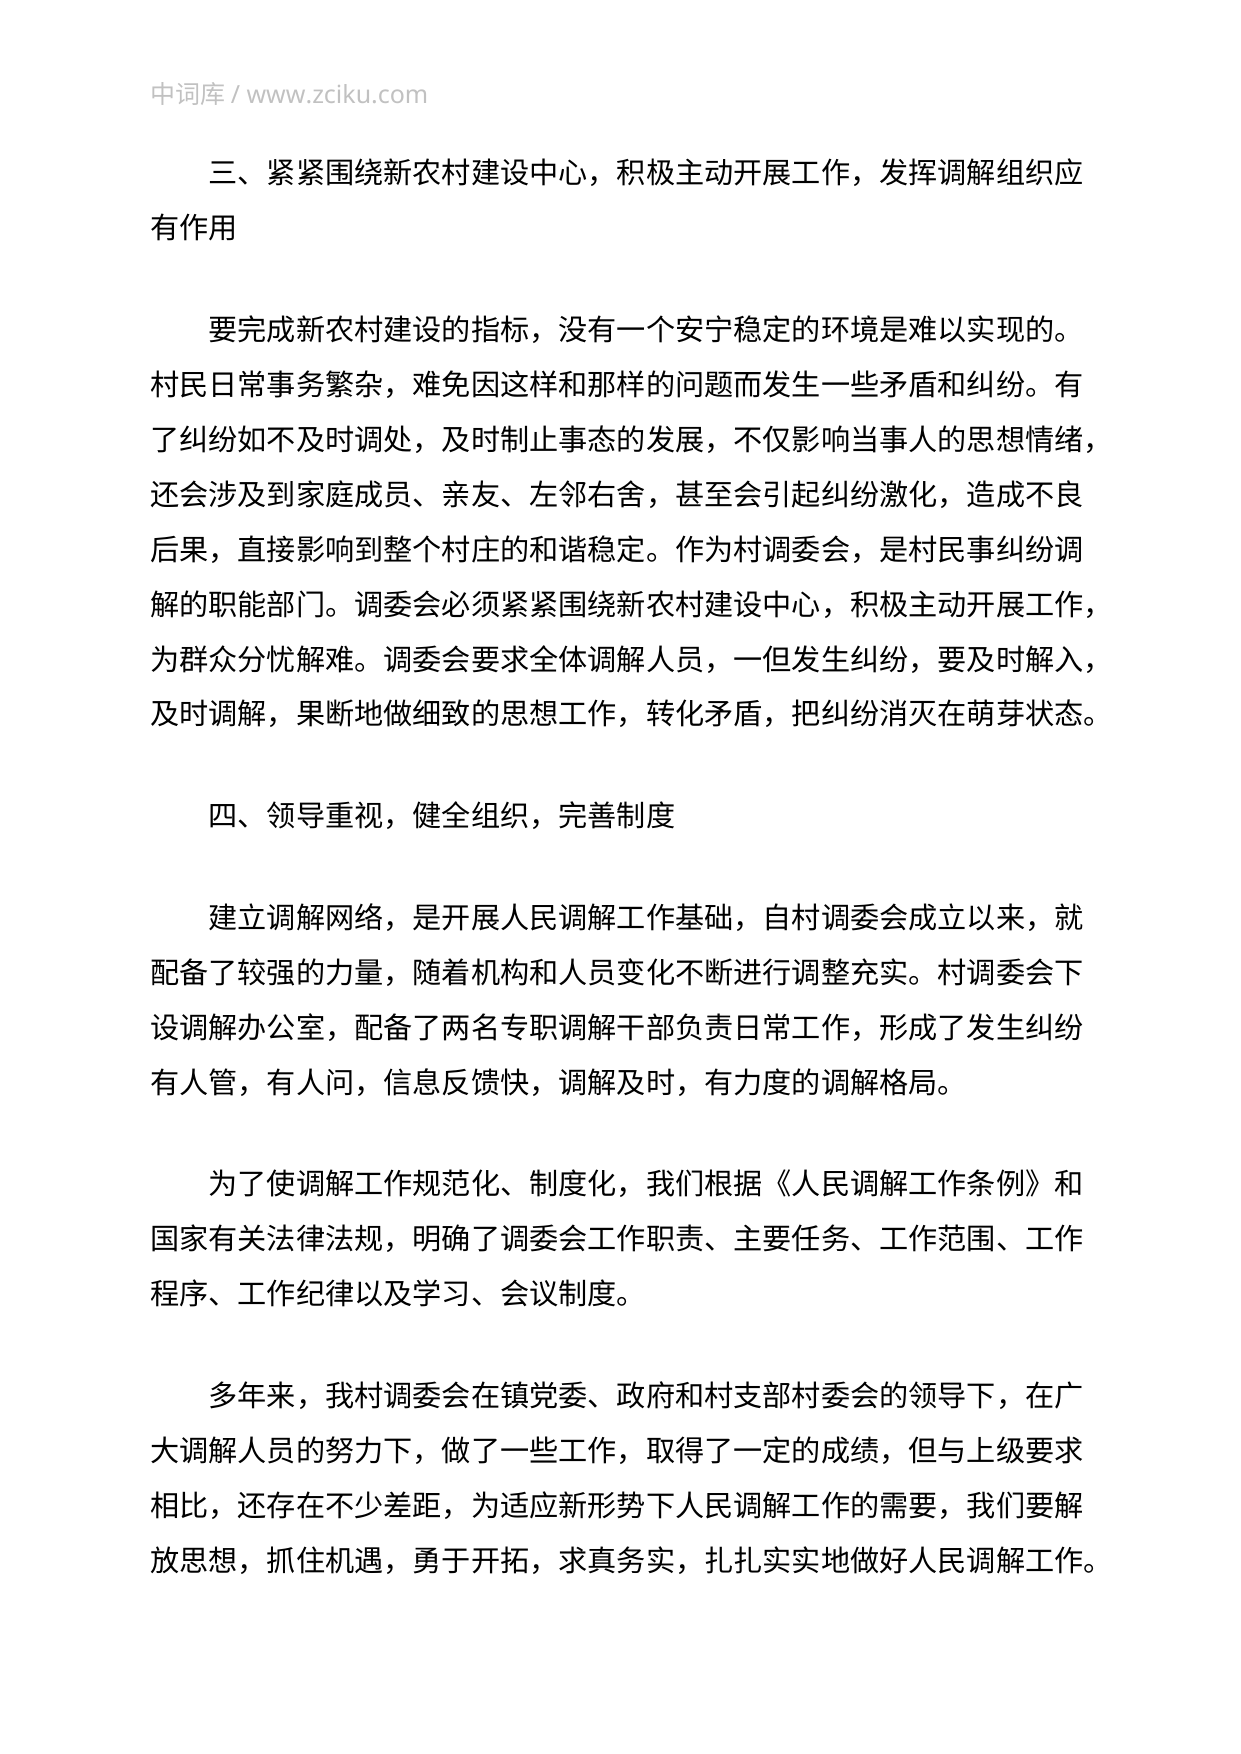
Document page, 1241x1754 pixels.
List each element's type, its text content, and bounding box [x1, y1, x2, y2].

text 为了使调解工作规范化、制度化，我们根据《人民调解工作条例》和国家有关法律法规，明确了调委会工作职责、主要任务、工作范围、工作程序、工作纪律以及学习、会议制度。 [150, 1161, 1090, 1313]
text 三、紧紧围绕新农村建设中心，积极主动开展工作，发挥调解组织应有作用 [150, 150, 1090, 247]
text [150, 1372, 1090, 1579]
text 建立调解网络，是开展人民调解工作基础，自村调委会成立以来，就配备了较强的力量，随着机构和人员变化不断进行调整充实。村调委会下设调解办公室，配备了两名专职调解干部负责日常工作，形成了发生纠纷有人管，有人问，信息反馈快，调解及时，有力度的调解格局。 [150, 894, 1090, 1101]
text 四、领导重视，健全组织，完善制度 [150, 793, 1090, 835]
text 要完成新农村建设的指标，没有一个安宁稳定的环境是难以实现的。村民日常事务繁杂，难免因这样和那样的问题而发生一些矛盾和纠纷。有了纠纷如不及时调处，及时制止事态的发展，不仅影响当事人的思想情绪，还会涉及到家庭成员、亲友、左邻右舍，甚至会引起纠纷激化，造成不良后果，直接影响到整个村庄的和谐稳定。作为村调委会，是村民事纠纷调解的职能部门。调委会必须紧紧围绕新农村建设中心，积极主动开展工作，为群众分忧解难。调委会要求全体调解人员，一但发生纠纷，要及时解入，及时调解，果断地做细致的思想工作，转化矛盾，把纠纷消灭在萌芽状态。 [150, 307, 1090, 733]
